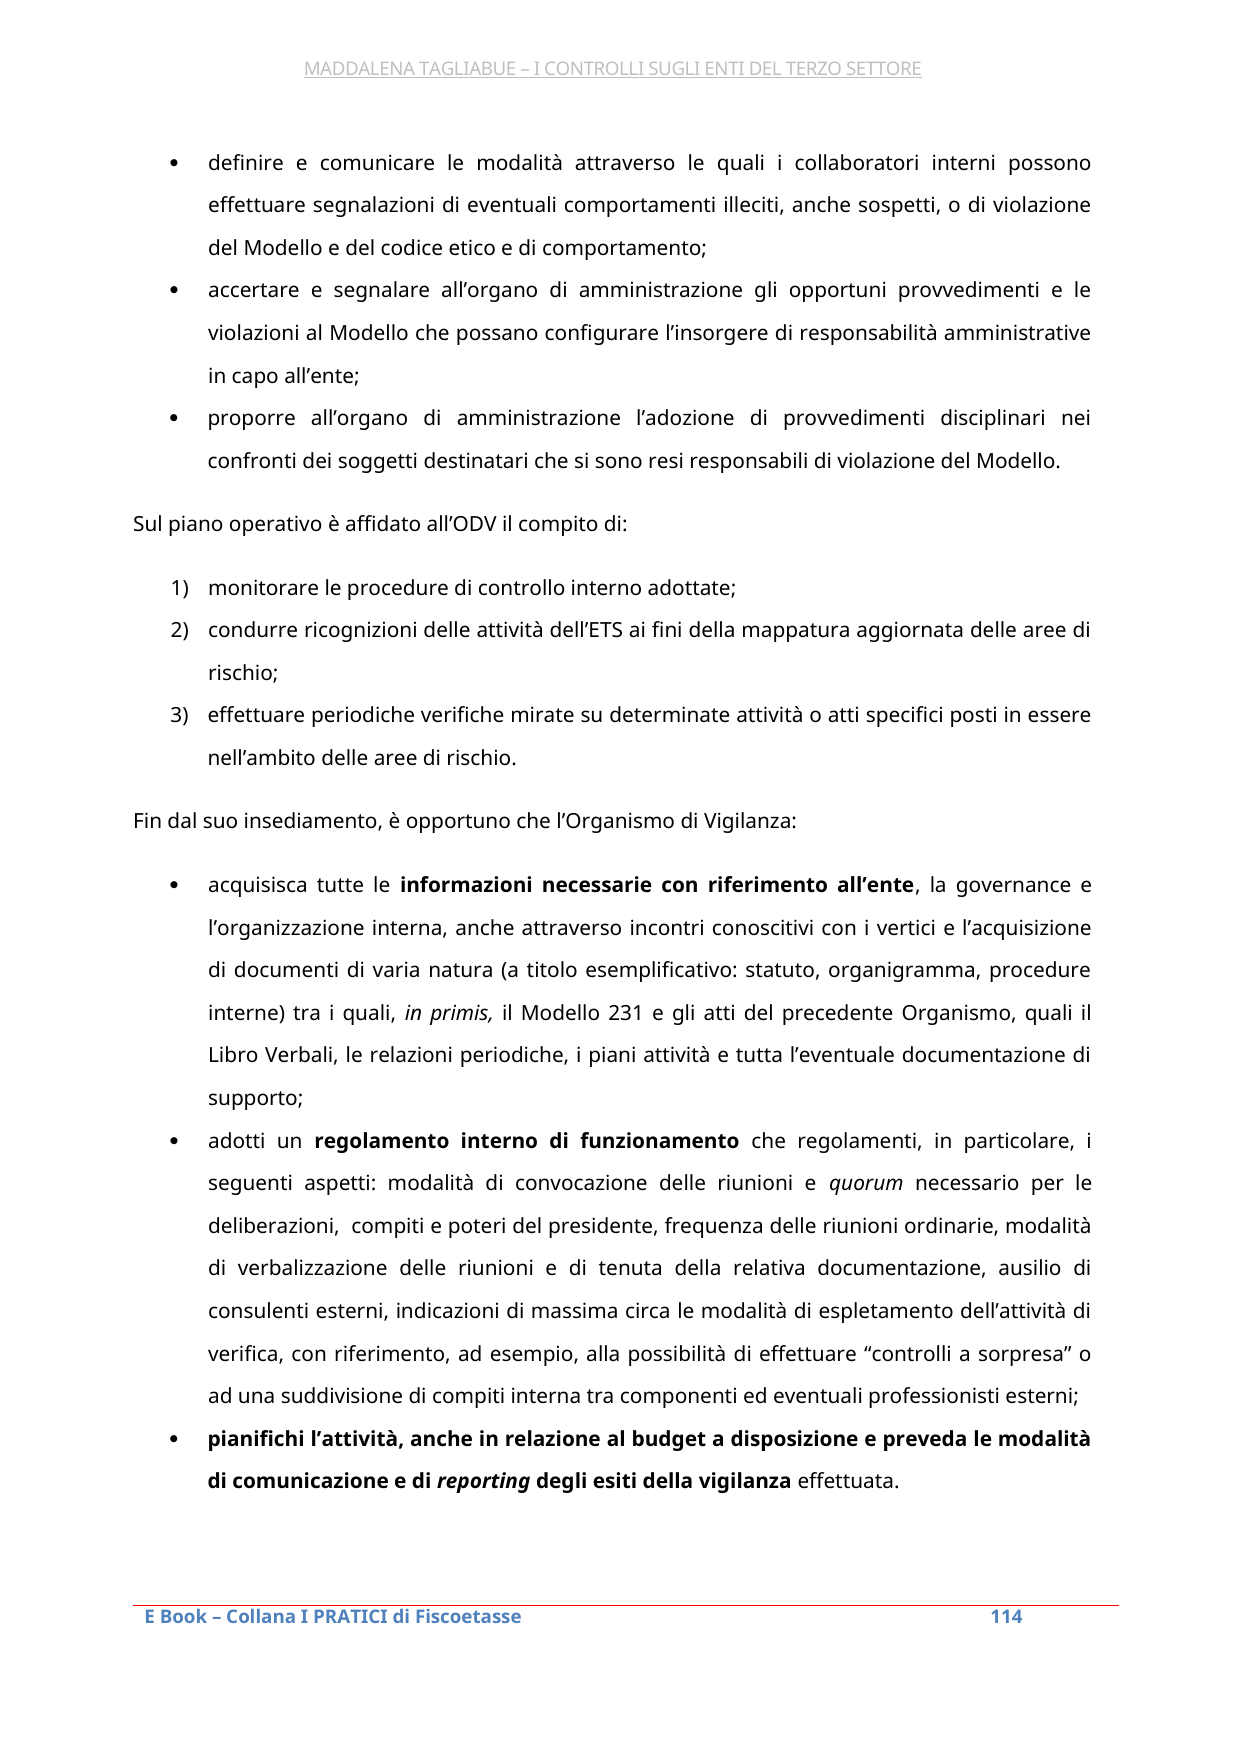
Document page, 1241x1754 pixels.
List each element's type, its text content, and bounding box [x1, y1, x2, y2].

list condurre ricognizioni delle attività dell’ETS ai fini della mappatura aggiornata delle aree di rischio; [170, 615, 1092, 686]
list definire e comunicare le modalità attraverso le quali i collaboratori interni possono effettuare segnalazioni di eventuali comportamenti illeciti, anche sospetti, o di violazione del Modello e del codice etico e di comportamento; [170, 148, 1092, 261]
list effettuare periodiche verifiche mirate su determinate attività o atti specifici posti in essere nell’ambito delle aree di rischio. [170, 701, 1092, 772]
list adotti un regolamento interno di funzionamento che regolamenti, in particolare, i seguenti aspetti: modalità di convocazione delle riunioni e quorum necessario per le deliberazioni, compiti e poteri del presidente, frequenza delle riunioni ordinarie, modalità di verbalizzazione delle riunioni e di tenuta della relativa documentazione, ausilio di consulenti esterni, indicazioni di massima circa le modalità di espletamento dell’attività di verifica, con riferimento, ad esempio, alla possibilità di effettuare “controlli a sorpresa” o ad una suddivisione di compiti interna tra componenti ed eventuali professionisti esterni; [170, 1126, 1092, 1410]
list proporre all’organo di amministrazione l’adozione di provvedimenti disciplinari nei confronti dei soggetti destinatari che si sono resi responsabili di violazione del Modello. [170, 403, 1092, 474]
list monitorare le procedure di controllo interno adottate; [170, 573, 1092, 601]
list accertare e segnalare all’organo di amministrazione gli opportuni provvedimenti e le violazioni al Modello che possano configurare l’insorgere di responsabilità amministrative in capo all’ente; [170, 276, 1092, 389]
list acquisisca tutte le informazioni necessarie con riferimento all’ente, la governance e l’organizzazione interna, anche attraverso incontri conoscitivi con i vertici e l’acquisizione di documenti di varia natura (a titolo esemplificativo: statuto, organigramma, procedure interne) tra i quali, in primis, il Modello 231 e gli atti del precedente Organismo, quali il Libro Verbali, le relazioni periodiche, i piani attività e tutta l’eventuale documentazione di supporto; [170, 870, 1092, 1112]
list pianifichi l’attività, anche in relazione al budget a disposizione e preveda le modalità di comunicazione e di reporting degli esiti della vigilanza effettuata. [170, 1424, 1092, 1495]
text Fin dal suo insediamento, è opportuno che l’Organismo di Vigilanza: [133, 807, 1092, 835]
text Sul piano operativo è affidato all’ODV il compito di: [133, 509, 1092, 538]
